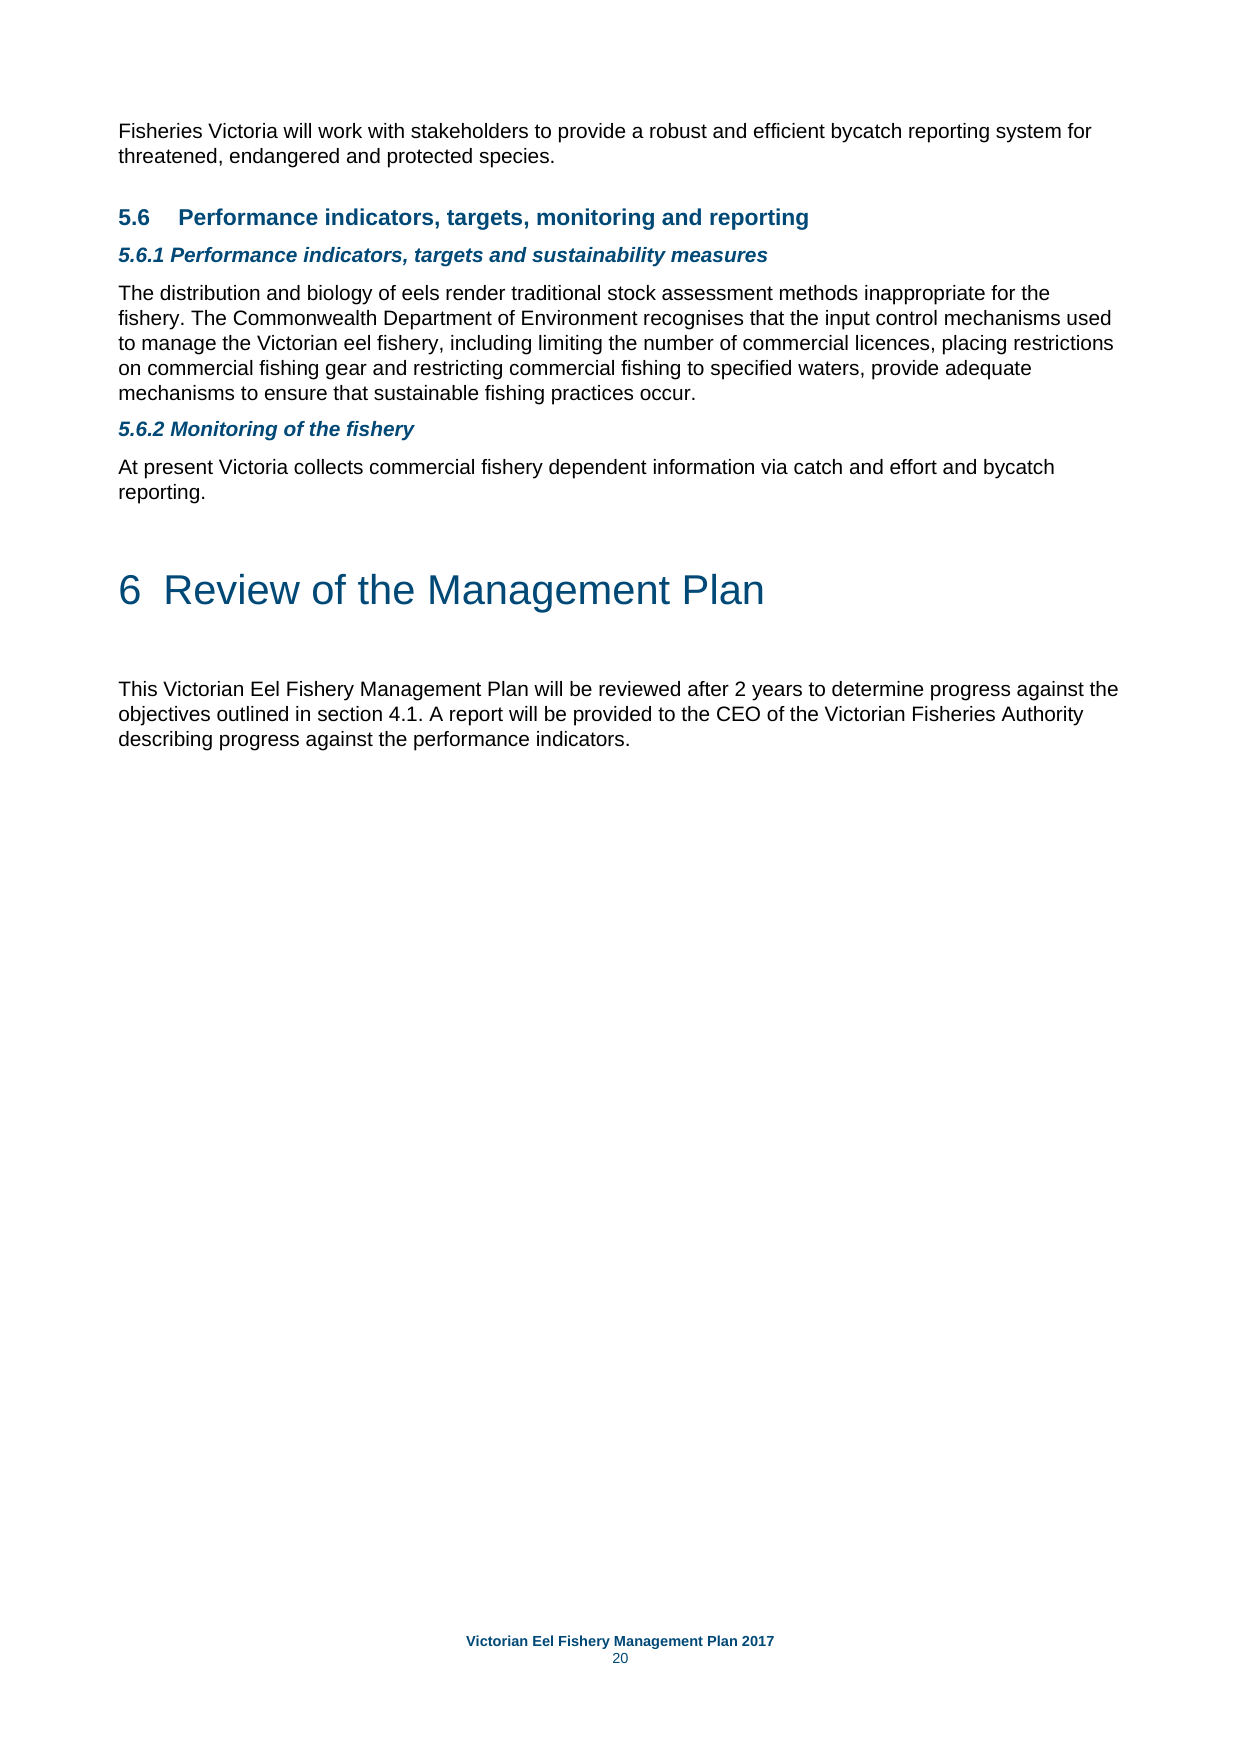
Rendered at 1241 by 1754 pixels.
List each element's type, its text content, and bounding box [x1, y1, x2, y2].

text At present Victoria collects commercial fishery dependent information via catch and effort and bycatch reporting. [118, 453, 1122, 503]
text 5.6.2 Monitoring of the fishery [118, 417, 1122, 441]
text The distribution and biology of eels render traditional stock assessment methods inappropriate for the fishery. The Commonwealth Department of Environment recognises that the input control mechanisms used to manage the Victorian eel fishery, including limiting the number of commercial licences, placing restrictions on commercial fishing gear and restricting commercial fishing to specified waters, provide adequate mechanisms to ensure that sustainable fishing practices occur. [118, 279, 1122, 404]
text 5.6.1 Performance indicators, targets and sustainability measures [118, 243, 1122, 267]
subtitle Performance indicators, targets, monitoring and reporting [118, 193, 1122, 231]
text Fisheries Victoria will work with stakeholders to provide a robust and efficient bycatch reporting system for threatened, endangered and protected species. [118, 118, 1122, 168]
text This Victorian Eel Fishery Management Plan will be reviewed after 2 years to determine progress against the objectives outlined in section 4.1. A report will be provided to the CEO of the Victorian Fisheries Authority describing progress against the performance indicators. [118, 676, 1122, 751]
subtitle Review of the Management Plan [118, 565, 1122, 613]
